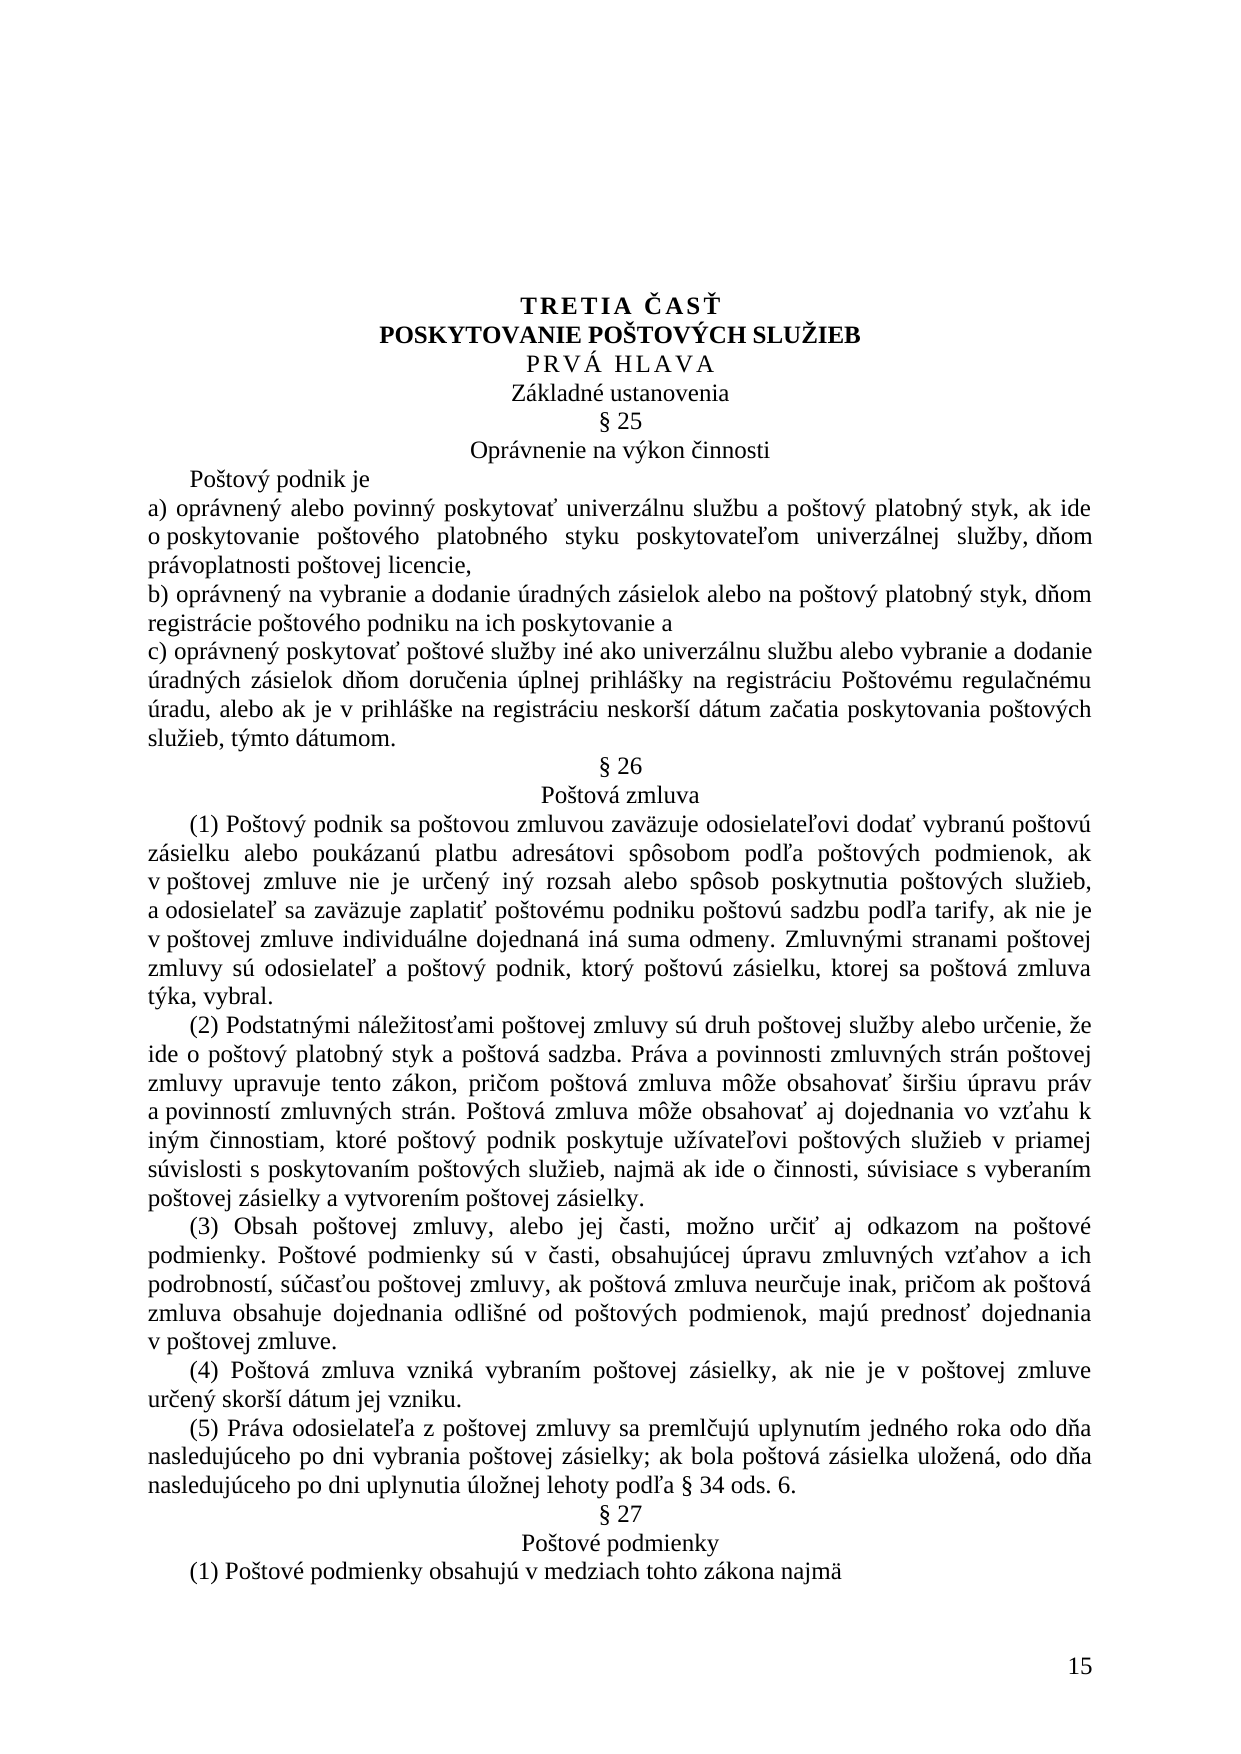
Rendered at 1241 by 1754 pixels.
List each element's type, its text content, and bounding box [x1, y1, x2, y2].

text c) oprávnený poskytovať poštové služby iné ako univerzálnu službu alebo vybranie a dodanie úradných zásielok dňom doručenia úplnej prihlášky na registráciu Poštovému regulačnému úradu, alebo ak je v prihláške na registráciu neskorší dátum začatia poskytovania poštových služieb, týmto dátumom. [148, 636, 1092, 751]
text Poskytovanie poštových služieb [148, 320, 1092, 349]
text Poštová zmluva [148, 780, 1092, 809]
text b) oprávnený na vybranie a dodanie úradných zásielok alebo na poštový platobný styk, dňom registrácie poštového podniku na ich poskytovanie a [148, 579, 1092, 636]
text § 27 [148, 1499, 1092, 1528]
text PRVÁ HLAVA [148, 349, 1092, 378]
text § 25 [148, 406, 1092, 435]
text Poštové podmienky [148, 1528, 1092, 1556]
text (4) Poštová zmluva vzniká vybraním poštovej zásielky, ak nie je v poštovej zmluve určený skorší dátum jej vzniku. [148, 1355, 1092, 1413]
text Oprávnenie na výkon činnosti [148, 435, 1092, 464]
text § 26 [148, 751, 1092, 780]
text Poštový podnik je [148, 464, 1092, 493]
text a) oprávnený alebo povinný poskytovať univerzálnu službu a poštový platobný styk, ak ide o poskytovanie poštového platobného styku poskytovateľom univerzálnej služby, dňom právoplatnosti poštovej licencie, [148, 493, 1092, 579]
text (2) Podstatnými náležitosťami poštovej zmluvy sú druh poštovej služby alebo určenie, že ide o poštový platobný styk a poštová sadzba. Práva a povinnosti zmluvných strán poštovej zmluvy upravuje tento zákon, pričom poštová zmluva môže obsahovať širšiu úpravu práv a povinností zmluvných strán. Poštová zmluva môže obsahovať aj dojednania vo vzťahu k iným činnostiam, ktoré poštový podnik poskytuje užívateľovi poštových služieb v priamej súvislosti s poskytovaním poštových služieb, najmä ak ide o činnosti, súvisiace s vyberaním poštovej zásielky a vytvorením poštovej zásielky. [148, 1010, 1092, 1211]
text (1) Poštové podmienky obsahujú v medziach tohto zákona najmä [148, 1556, 1092, 1585]
text (1) Poštový podnik sa poštovou zmluvou zaväzuje odosielateľovi dodať vybranú poštovú zásielku alebo poukázanú platbu adresátovi spôsobom podľa poštových podmienok, ak v poštovej zmluve nie je určený iný rozsah alebo spôsob poskytnutia poštových služieb, a odosielateľ sa zaväzuje zaplatiť poštovému podniku poštovú sadzbu podľa tarify, ak nie je v poštovej zmluve individuálne dojednaná iná suma odmeny. Zmluvnými stranami poštovej zmluvy sú odosielateľ a poštový podnik, ktorý poštovú zásielku, ktorej sa poštová zmluva týka, vybral. [148, 809, 1092, 1010]
text (5) Práva odosielateľa z poštovej zmluvy sa premlčujú uplynutím jedného roka odo dňa nasledujúceho po dni vybrania poštovej zásielky; ak bola poštová zásielka uložená, odo dňa nasledujúceho po dni uplynutia úložnej lehoty podľa § 34 ods. 6. [148, 1413, 1092, 1499]
text TRETIA ČASŤ [148, 291, 1092, 320]
text Základné ustanovenia [148, 378, 1092, 406]
text (3) Obsah poštovej zmluvy, alebo jej časti, možno určiť aj odkazom na poštové podmienky. Poštové podmienky sú v časti, obsahujúcej úpravu zmluvných vzťahov a ich podrobností, súčasťou poštovej zmluvy, ak poštová zmluva neurčuje inak, pričom ak poštová zmluva obsahuje dojednania odlišné od poštových podmienok, majú prednosť dojednania v poštovej zmluve. [148, 1211, 1092, 1355]
